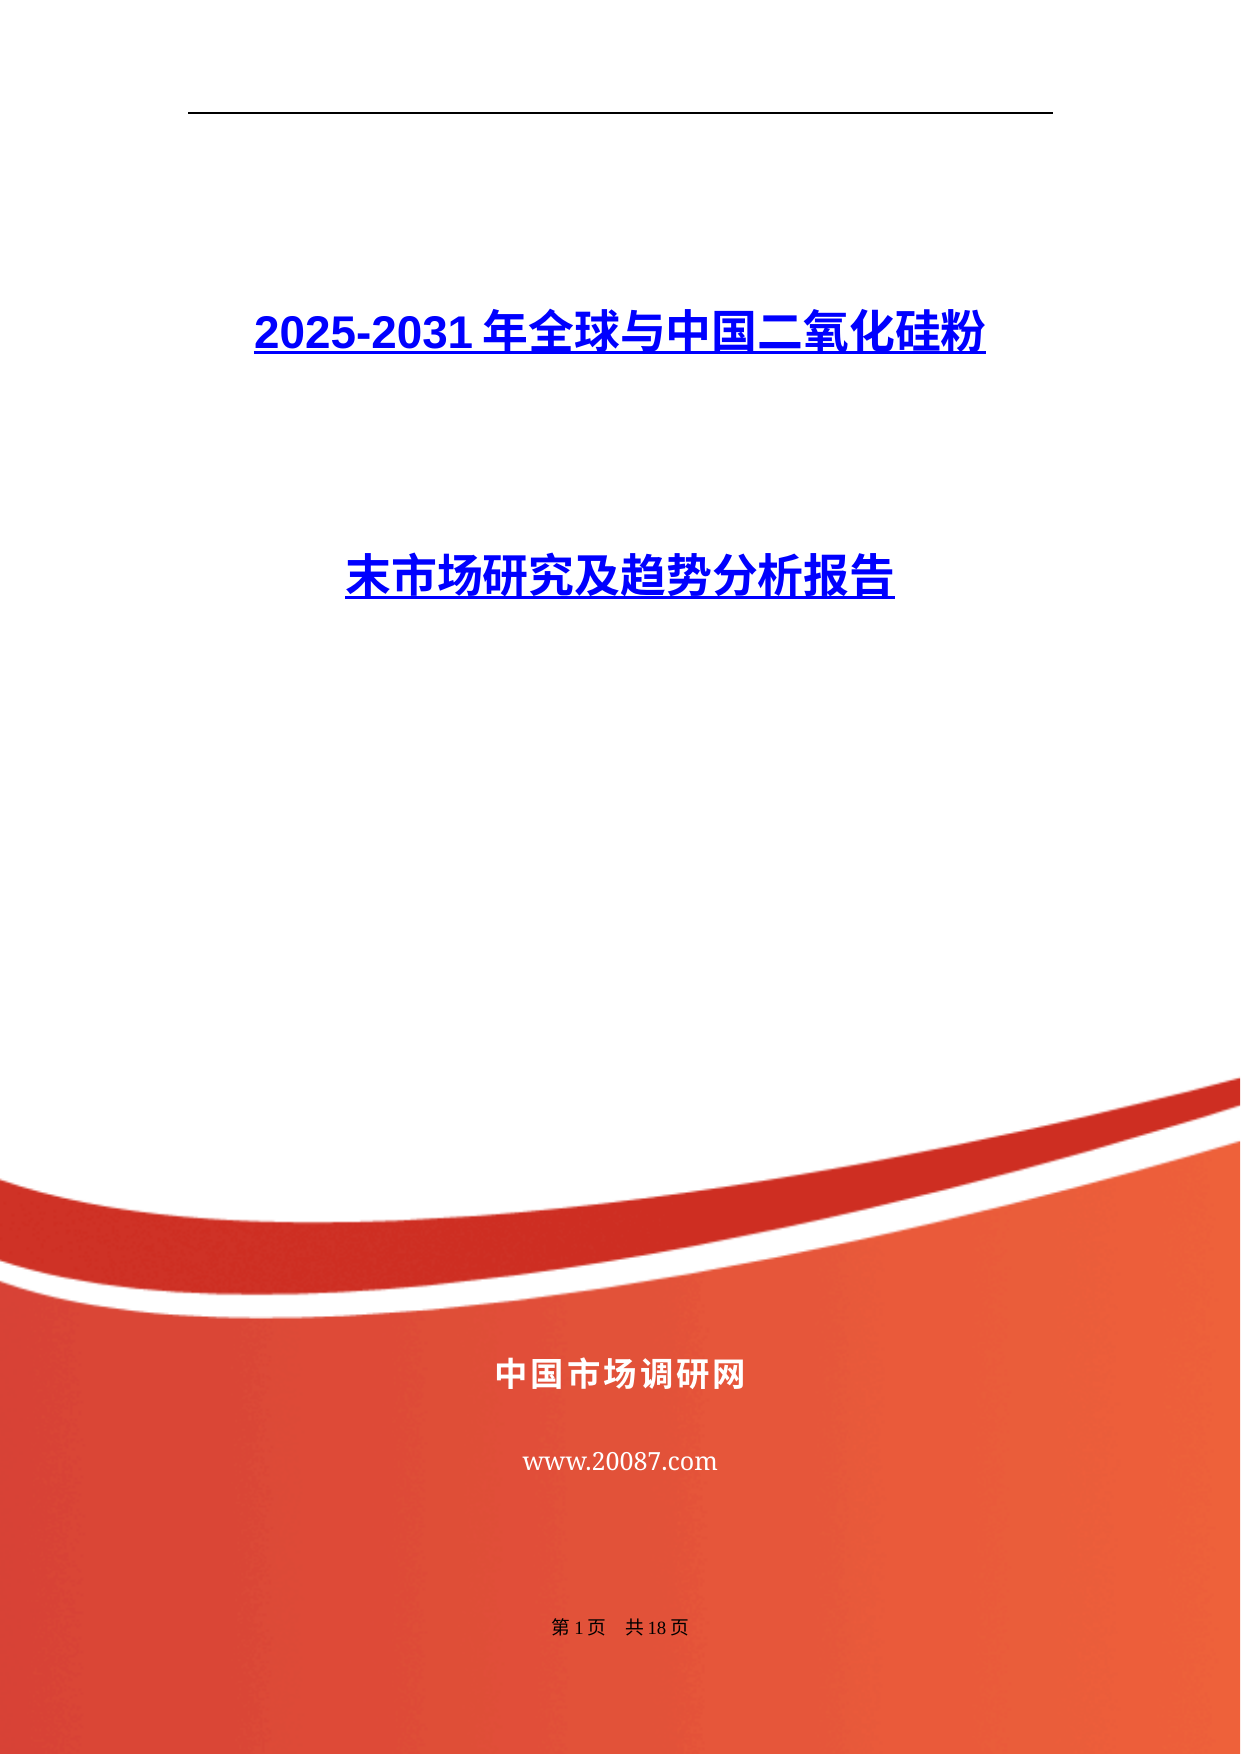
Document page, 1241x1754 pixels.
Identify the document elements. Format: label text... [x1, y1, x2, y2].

picture [0, 1006, 1241, 1754]
table_header 2025-2031年全球与中国二氧化硅粉末市场研究及趋势分析报告 [188, 207, 1053, 773]
text www.20087.com [187, 1428, 1053, 1493]
subtitle 中国市场调研网 [187, 1339, 1053, 1404]
